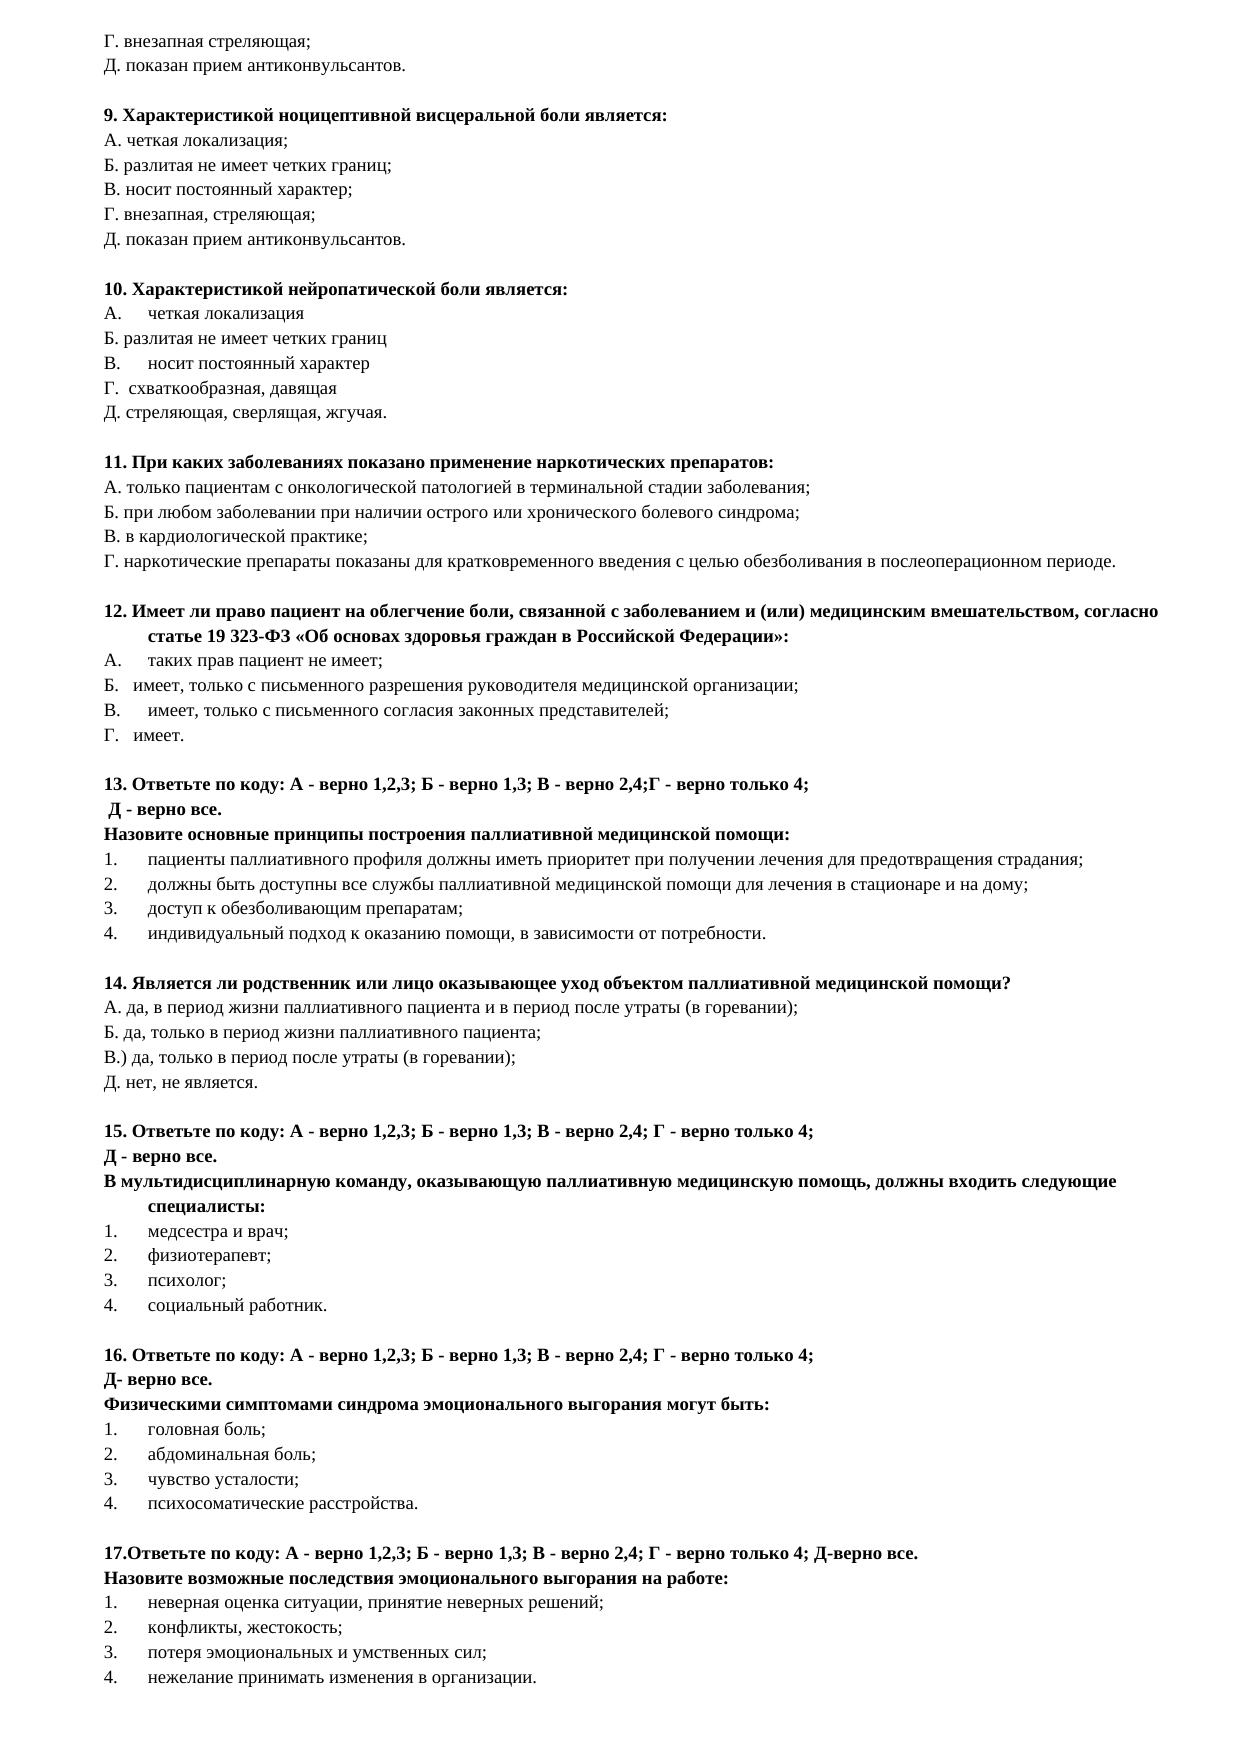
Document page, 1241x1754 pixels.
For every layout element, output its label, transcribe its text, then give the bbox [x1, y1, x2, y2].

list А. только пациентам с онкологической патологией в терминальной стадии заболевания; [103, 476, 1211, 497]
list 3. доступ к обезболивающим препаратам; [103, 897, 1211, 919]
list 1. неверная оценка ситуации, принятие неверных решений; [103, 1591, 1211, 1613]
list 2. должны быть доступны все службы паллиативной медицинской помощи для лечения в стационаре и на дому; [103, 872, 1211, 894]
list 2. конфликты, жестокость; [103, 1616, 1211, 1638]
list В. носит постоянный характер; [103, 178, 1211, 200]
list А. да, в период жизни паллиативного пациента и в период после утраты (в горевании); [103, 996, 1211, 1018]
list Б. имеет, только с письменного разрешения руководителя медицинской организации; [103, 674, 1211, 696]
list B. имеет, только с письменного согласия законных представителей; [103, 699, 1211, 721]
list 1. медсестра и врач; [103, 1219, 1211, 1241]
list Г. внезапная стреляющая; [103, 29, 1211, 51]
list 1. пациенты паллиативного профиля должны иметь приоритет при получении лечения для предотвращения страдания; [103, 848, 1211, 869]
list A. четкая локализация [103, 302, 1211, 324]
list Б. разлитая не имеет четких границ; [103, 153, 1211, 175]
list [103, 129, 1211, 150]
list 3. психолог; [103, 1269, 1211, 1291]
list В мультидисциплинарную команду, оказывающую паллиативную медицинскую помощь, должны входить следующие специалисты: [103, 1170, 1211, 1216]
list 10. Характеристикой нейропатической боли является: [103, 277, 1211, 299]
list 13. Ответьте по коду: А - верно 1,2,3; Б - верно 1,3; В - верно 2,4;Г - верно только 4; [103, 773, 1211, 795]
list 4. нежелание принимать изменения в организации. [103, 1666, 1211, 1687]
list Д. стреляющая, сверлящая, жгучая. [103, 401, 1211, 423]
list 17.Ответьте по коду: А - верно 1,2,3; Б - верно 1,3; В - верно 2,4; Г - верно только 4; Д-верно все. [103, 1542, 1211, 1563]
list 2. абдоминальная боль; [103, 1443, 1211, 1464]
list 12. Имеет ли право пациент на облегчение боли, связанной с заболеванием и (или) медицинским вмешательством, согласно статье 19 323-ФЗ «Об основах здоровья граждан в Российской Федерации»: [103, 600, 1211, 646]
list Г. наркотические препараты показаны для кратковременного введения с целью обезболивания в послеоперационном периоде. [103, 550, 1211, 572]
list 15. Ответьте по коду: А - верно 1,2,3; Б - верно 1,3; В - верно 2,4; Г - верно только 4; [103, 1120, 1211, 1142]
list Г. внезапная, стреляющая; [103, 203, 1211, 225]
list 4. психосоматические расстройства. [103, 1492, 1211, 1514]
list 3. чувство усталости; [103, 1467, 1211, 1489]
list Г. имеет. [103, 724, 1211, 745]
list Д - верно все. [103, 798, 1211, 820]
list Физическими симптомами синдрома эмоционального выгорания могут быть: [103, 1393, 1211, 1415]
list B. носит постоянный характер [103, 352, 1211, 373]
list Назовите возможные последствия эмоционального выгорания на работе: [103, 1567, 1211, 1588]
list Б. да, только в период жизни паллиативного пациента; [103, 1021, 1211, 1043]
list Д. нет, не является. [103, 1071, 1211, 1092]
list 3. потеря эмоциональных и умственных сил; [103, 1641, 1211, 1663]
list 4. индивидуальный подход к оказанию помощи, в зависимости от потребности. [103, 922, 1211, 944]
list 9. Характеристикой ноцицептивной висцеральной боли является: [103, 104, 1211, 126]
list 11. При каких заболеваниях показано применение наркотических препаратов: [103, 451, 1211, 473]
list Назовите основные принципы построения паллиативной медицинской помощи: [103, 823, 1211, 844]
list Д- верно все. [103, 1368, 1211, 1390]
list В.) да, только в период после утраты (в горевании); [103, 1046, 1211, 1068]
list В. в кардиологической практике; [103, 525, 1211, 547]
list Д. показан прием антиконвульсантов. [103, 228, 1211, 249]
list A. таких прав пациент не имеет; [103, 649, 1211, 671]
list 16. Ответьте по коду: А - верно 1,2,3; Б - верно 1,3; В - верно 2,4; Г - верно только 4; [103, 1343, 1211, 1365]
list 14. Является ли родственник или лицо оказывающее уход объектом паллиативной медицинской помощи? [103, 972, 1211, 993]
list Д. показан прием антиконвульсантов. [103, 54, 1211, 76]
list Д - верно все. [103, 1145, 1211, 1167]
list 1. головная боль; [103, 1418, 1211, 1439]
list Б. разлитая не имеет четких границ [103, 327, 1211, 349]
list 2. физиотерапевт; [103, 1244, 1211, 1266]
list 4. социальный работник. [103, 1294, 1211, 1316]
list Б. при любом заболевании при наличии острого или хронического болевого синдрома; [103, 501, 1211, 522]
list Г. схваткообразная, давящая [103, 377, 1211, 398]
